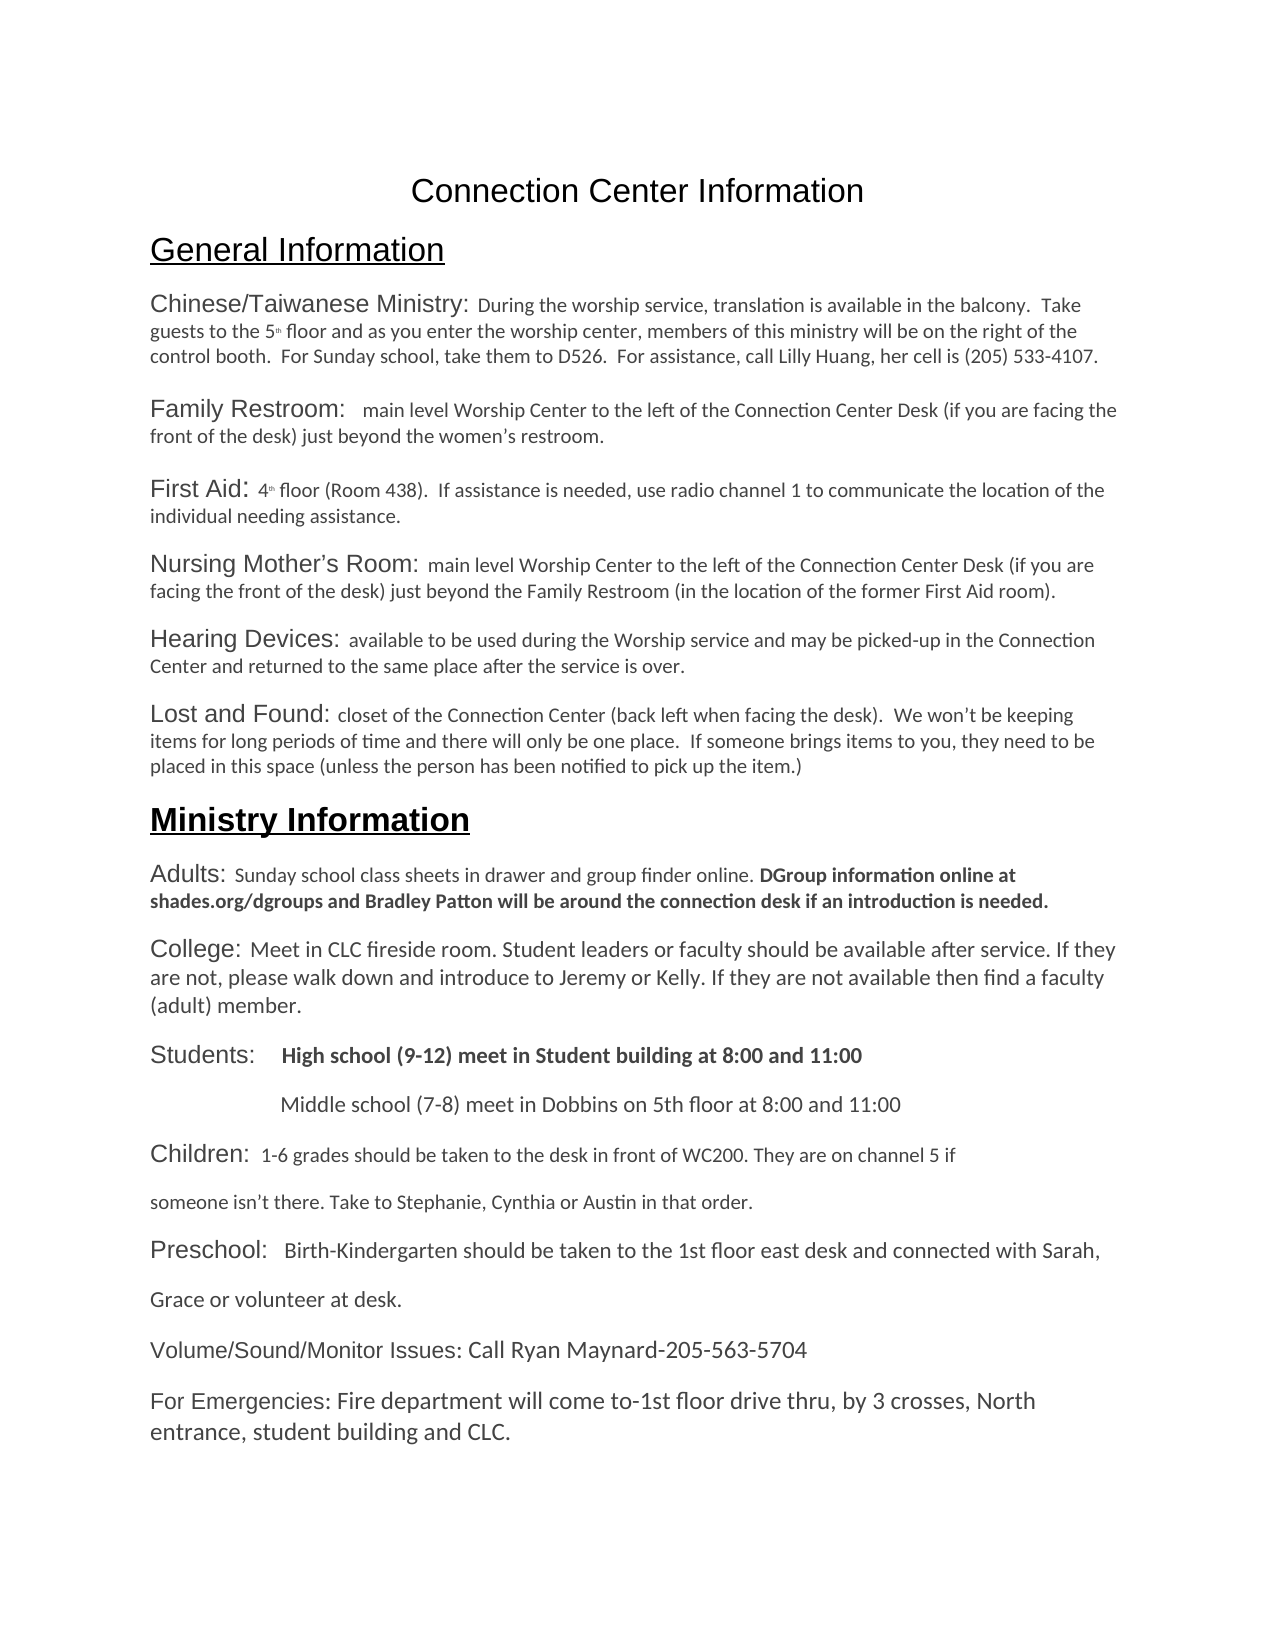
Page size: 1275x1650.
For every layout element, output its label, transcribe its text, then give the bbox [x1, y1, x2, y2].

text Children: 1-6 grades should be taken to the desk in front of WC200. They are on channel 5 if [150, 1139, 1125, 1168]
subtitle Family Restroom: main level Worship Center to the left of the Connection Center Desk (if you are facing the front of the desk) just beyond the women’s restroom. [150, 390, 1125, 449]
subtitle Hearing Devices: available to be used during the Worship service and may be picked-up in the Connection Center and returned to the same place after the service is over. [150, 624, 1125, 678]
text someone isn’t there. Take to Stephanie, Cynthia or Austin in that order. [150, 1189, 1125, 1214]
subtitle Students: High school (9-12) meet in Student building at 8:00 and 11:00 [150, 1040, 1125, 1069]
text Volume/Sound/Monitor Issues: Call Ryan Maynard-205-563-5704 [150, 1334, 1125, 1364]
subtitle Connection Center Information [150, 171, 1125, 209]
subtitle Lost and Found: closet of the Connection Center (back left when facing the desk). We won’t be keeping items for long periods of time and there will only be one place. If someone brings items to you, they need to be placed in this space (unless the person has been notified to pick up the item.) [150, 699, 1125, 779]
text For Emergencies: Fire department will come to-1st floor drive thru, by 3 crosses, North entrance, student building and CLC. [150, 1385, 1125, 1446]
text Grace or volunteer at desk. [150, 1285, 1125, 1313]
text Preschool: Birth-Kindergarten should be taken to the 1st floor east desk and connected with Sarah, [150, 1235, 1125, 1264]
subtitle First Aid: 4th floor (Room 438). If assistance is needed, use radio channel 1 to communicate the location of the individual needing assistance. [150, 469, 1125, 528]
subtitle General Information [150, 230, 1125, 268]
text College: Meet in CLC fireside room. Student leaders or faculty should be available after service. If they are not, please walk down and introduce to Jeremy or Kelly. If they are not available then find a faculty (adult) member. [150, 934, 1125, 1019]
subtitle Ministry Information [150, 800, 1125, 838]
text Middle school (7-8) meet in Dobbins on 5th floor at 8:00 and 11:00 [150, 1090, 1125, 1118]
subtitle Chinese/Taiwanese Ministry: During the worship service, translation is available in the balcony. Take guests to the 5th floor and as you enter the worship center, members of this ministry will be on the right of the control booth. For Sunday school, take them to D526. For assistance, call Lilly Huang, her cell is (205) 533-4107. [150, 289, 1125, 369]
subtitle Nursing Mother’s Room: main level Worship Center to the left of the Connection Center Desk (if you are facing the front of the desk) just beyond the Family Restroom (in the location of the former First Aid room). [150, 549, 1125, 603]
subtitle Adults: Sunday school class sheets in drawer and group finder online. DGroup information online at shades.org/dgroups and Bradley Patton will be around the connection desk if an introduction is needed. [150, 859, 1125, 913]
